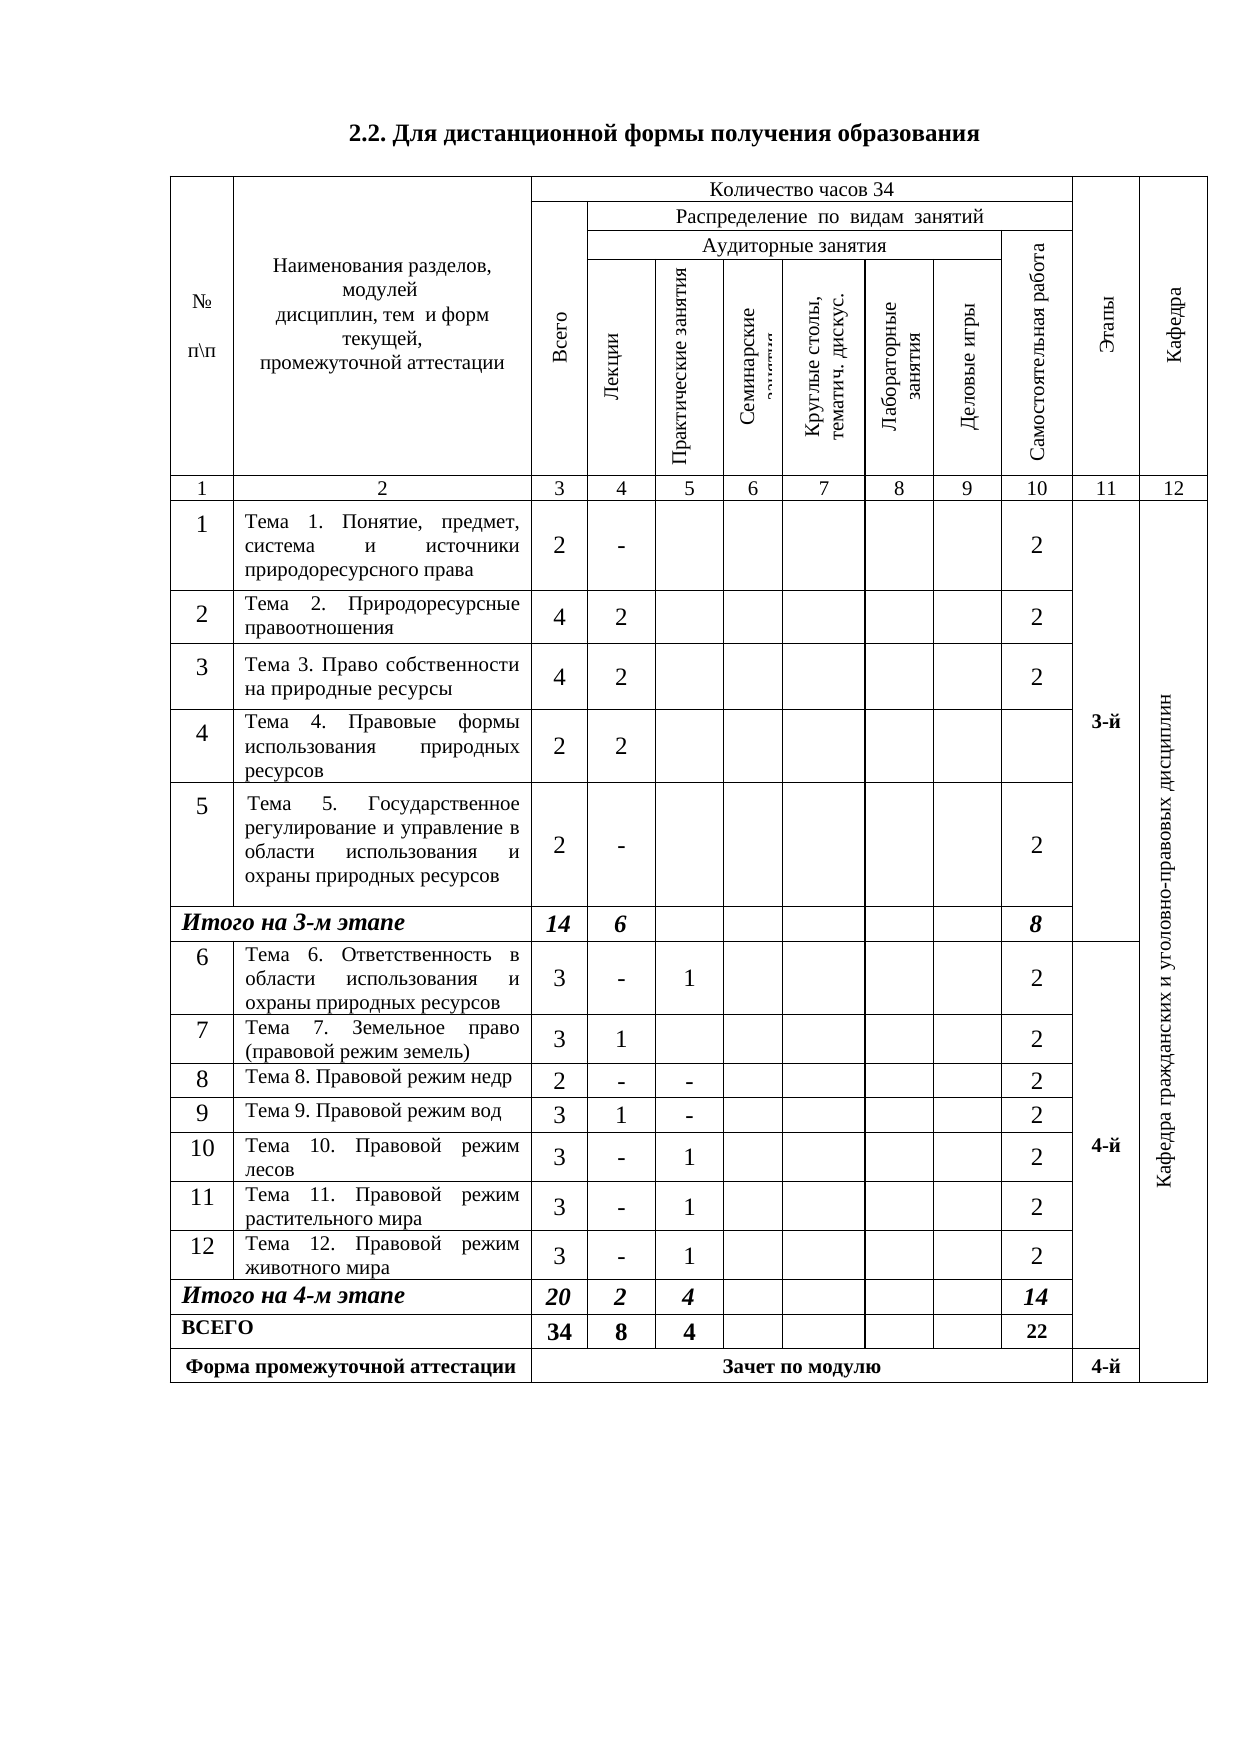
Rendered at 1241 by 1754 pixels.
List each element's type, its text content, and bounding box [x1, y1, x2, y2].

table_cell [724, 644, 782, 708]
table_cell Тема 10. Правовой режим лесов [234, 1133, 531, 1181]
table_cell [656, 644, 723, 708]
table_cell Тема 11. Правовой режим растительного мира [234, 1182, 531, 1230]
table_header Количество часов 34 [532, 177, 1072, 201]
table_cell 2 [1002, 783, 1072, 906]
table_cell - [588, 1133, 655, 1181]
table_cell 4 [171, 710, 233, 782]
table_cell ВСЕГО [171, 1315, 531, 1348]
text 2.2. Для дистанционной формы получения образования [177, 118, 1152, 147]
table_cell 2 [1002, 1182, 1072, 1230]
table_cell 10 [171, 1133, 233, 1181]
table_cell [866, 1133, 933, 1181]
table_cell 1 [656, 1133, 723, 1181]
table_cell [783, 783, 864, 906]
table_cell [934, 1182, 1001, 1230]
table_cell 2 [234, 476, 531, 499]
table_cell [656, 591, 723, 643]
table_cell 10 [1002, 476, 1072, 499]
table_cell 4-й [1073, 1349, 1139, 1382]
table_cell Тема 5. Государственное регулирование и управление в области использования и охраны природных ресурсов [234, 783, 531, 906]
table_cell 6 [171, 942, 233, 1014]
table_cell 14 [1002, 1280, 1072, 1313]
table_cell [724, 1182, 782, 1230]
table_cell - [588, 1182, 655, 1230]
table_cell [866, 783, 933, 906]
table_cell [783, 1315, 864, 1348]
table_cell 1 [656, 1182, 723, 1230]
table_cell 4 [532, 591, 587, 643]
table_cell [866, 1015, 933, 1063]
table_cell 3 [532, 1098, 587, 1132]
table_cell 7 [171, 1015, 233, 1063]
table_cell [656, 501, 723, 589]
table_cell [724, 1315, 782, 1348]
table_cell [724, 1133, 782, 1181]
table_cell Тема 4. Правовые формы использования природных ресурсов [234, 710, 531, 782]
table_cell [934, 783, 1001, 906]
table_cell 2 [171, 591, 233, 643]
table_header Этапы [1073, 177, 1139, 474]
table_cell Тема 1. Понятие, предмет, система и источники природоресурсного права [234, 501, 531, 589]
table_cell [934, 501, 1001, 589]
table_cell [724, 783, 782, 906]
table_header Наименования разделов, модулей дисциплин, тем и форм текущей, промежуточной аттестации [234, 177, 531, 474]
table_cell [783, 907, 864, 941]
table_cell 3-й [1073, 501, 1139, 941]
table_cell [783, 591, 864, 643]
table_cell 6 [724, 476, 782, 499]
table_cell Тема 12. Правовой режим животного мира [234, 1231, 531, 1279]
table_cell 3 [532, 1015, 587, 1063]
table_cell Аудиторные занятия [588, 231, 1001, 259]
table_cell [783, 942, 864, 1014]
table_cell 2 [532, 783, 587, 906]
table_cell [866, 907, 933, 941]
table_cell 8 [866, 476, 933, 499]
table_cell 2 [1002, 942, 1072, 1014]
table_cell [783, 1064, 864, 1097]
table_cell Тема 2. Природоресурсные правоотношения [234, 591, 531, 643]
table_cell Зачет по модулю [532, 1349, 1072, 1382]
table_cell [783, 501, 864, 589]
table_cell [656, 783, 723, 906]
table_cell - [588, 1064, 655, 1097]
table_cell 1 [656, 942, 723, 1014]
table_cell Тема 6. Ответственность в области использования и охраны природных ресурсов [234, 942, 531, 1014]
table_cell 1 [171, 501, 233, 589]
table_cell [656, 1015, 723, 1063]
table_cell 1 [588, 1098, 655, 1132]
table_cell 12 [171, 1231, 233, 1279]
table_cell [934, 942, 1001, 1014]
table_cell [783, 644, 864, 708]
table_cell [866, 710, 933, 782]
table_cell [783, 1015, 864, 1063]
table_cell [783, 1231, 864, 1279]
table_cell 34 [532, 1315, 587, 1348]
table_cell 2 [1002, 1231, 1072, 1279]
table_cell [783, 1182, 864, 1230]
table_cell - [656, 1098, 723, 1132]
table_cell [783, 1280, 864, 1313]
table_cell 3 [532, 476, 587, 499]
table_cell 7 [783, 476, 864, 499]
table_cell 4 [656, 1315, 723, 1348]
table_cell [934, 644, 1001, 708]
table_cell [724, 710, 782, 782]
table_cell 3 [532, 1231, 587, 1279]
table_cell 3 [532, 1133, 587, 1181]
table_cell [934, 710, 1001, 782]
table_cell 8 [171, 1064, 233, 1097]
table_cell 1 [171, 476, 233, 499]
table_cell [934, 1098, 1001, 1132]
table_cell Итого на 3-м этапе [171, 907, 531, 941]
table_cell 2 [1002, 1133, 1072, 1181]
table_cell Круглые столы, тематич. дискус. [783, 260, 864, 474]
table_cell 5 [656, 476, 723, 499]
table_cell [783, 1098, 864, 1132]
table_cell [866, 1231, 933, 1279]
table_cell 4-й [1073, 942, 1139, 1348]
table_cell 9 [934, 476, 1001, 499]
table_cell Тема 3. Право собственности на природные ресурсы [234, 644, 531, 708]
table_cell [656, 710, 723, 782]
table_header Кафедра [1140, 177, 1207, 474]
table_cell 2 [588, 591, 655, 643]
table_cell Лекции [588, 260, 655, 474]
table_cell [783, 1133, 864, 1181]
table_cell [724, 1280, 782, 1313]
table_cell - [588, 942, 655, 1014]
table_cell - [588, 501, 655, 589]
table_header № п\п [171, 177, 233, 474]
table_cell [724, 942, 782, 1014]
table_cell Всего [532, 202, 587, 474]
table_cell [866, 1182, 933, 1230]
table_cell 11 [171, 1182, 233, 1230]
table_cell [724, 1015, 782, 1063]
table_cell 9 [171, 1098, 233, 1132]
table_cell Распределение по видам занятий [588, 202, 1072, 230]
table_cell 2 [588, 644, 655, 708]
table_cell 2 [1002, 1015, 1072, 1063]
table_cell 8 [1002, 907, 1072, 941]
table_cell - [588, 1231, 655, 1279]
table_cell - [588, 783, 655, 906]
table_cell [934, 1133, 1001, 1181]
table_cell [724, 501, 782, 589]
table_cell [724, 1231, 782, 1279]
table_cell [934, 1064, 1001, 1097]
table_cell Тема 7. Земельное право (правовой режим земель) [234, 1015, 531, 1063]
table_cell [866, 942, 933, 1014]
table_cell - [656, 1064, 723, 1097]
table_cell [934, 907, 1001, 941]
table_cell 3 [532, 942, 587, 1014]
table_cell 11 [1073, 476, 1139, 499]
table_cell 14 [532, 907, 587, 941]
table_cell 2 [1002, 1098, 1072, 1132]
table_cell [934, 1315, 1001, 1348]
table_cell 2 [588, 1280, 655, 1313]
table_cell Деловые игры [934, 260, 1001, 474]
table_cell 22 [1002, 1315, 1072, 1348]
table_cell 2 [532, 710, 587, 782]
table_cell [934, 1280, 1001, 1313]
table_cell [866, 644, 933, 708]
table_cell Лабораторные занятия [866, 260, 933, 474]
table_cell [866, 501, 933, 589]
table_cell [866, 1315, 933, 1348]
table_cell [866, 1280, 933, 1313]
table_cell 1 [588, 1015, 655, 1063]
table_cell [934, 591, 1001, 643]
table_cell 2 [1002, 644, 1072, 708]
table_cell 4 [532, 644, 587, 708]
table_cell 6 [588, 907, 655, 941]
table_cell [934, 1015, 1001, 1063]
table_cell [724, 1098, 782, 1132]
table_cell [1002, 710, 1072, 782]
table_cell 4 [656, 1280, 723, 1313]
table_cell 1 [656, 1231, 723, 1279]
table_cell 2 [1002, 591, 1072, 643]
table_cell [866, 1098, 933, 1132]
table_cell 2 [532, 1064, 587, 1097]
table_cell 4 [588, 476, 655, 499]
table_cell [724, 1064, 782, 1097]
table_cell Форма промежуточной аттестации [171, 1349, 531, 1382]
table_cell 3 [532, 1182, 587, 1230]
table_cell [934, 1231, 1001, 1279]
table_cell 5 [171, 783, 233, 906]
table_cell Практические занятия [656, 260, 723, 474]
table_cell Семинарские занятия [724, 260, 782, 474]
table_cell Тема 8. Правовой режим недр [234, 1064, 531, 1097]
table_cell 2 [532, 501, 587, 589]
table_cell Кафедра гражданских и уголовно-правовых дисциплин [1140, 501, 1207, 1382]
table_cell 12 [1140, 476, 1207, 499]
table_cell [783, 710, 864, 782]
table_cell 2 [1002, 1064, 1072, 1097]
table_cell 3 [171, 644, 233, 708]
table_cell 8 [588, 1315, 655, 1348]
table_cell 20 [532, 1280, 587, 1313]
table_cell [866, 1064, 933, 1097]
table_cell [724, 907, 782, 941]
table_cell Тема 9. Правовой режим вод [234, 1098, 531, 1132]
table_cell Итого на 4-м этапе [171, 1280, 531, 1313]
table_cell Самостоятельная работа [1002, 231, 1072, 474]
table_cell [724, 591, 782, 643]
table_cell 2 [588, 710, 655, 782]
table_cell 2 [1002, 501, 1072, 589]
table_cell [656, 907, 723, 941]
table_cell [866, 591, 933, 643]
